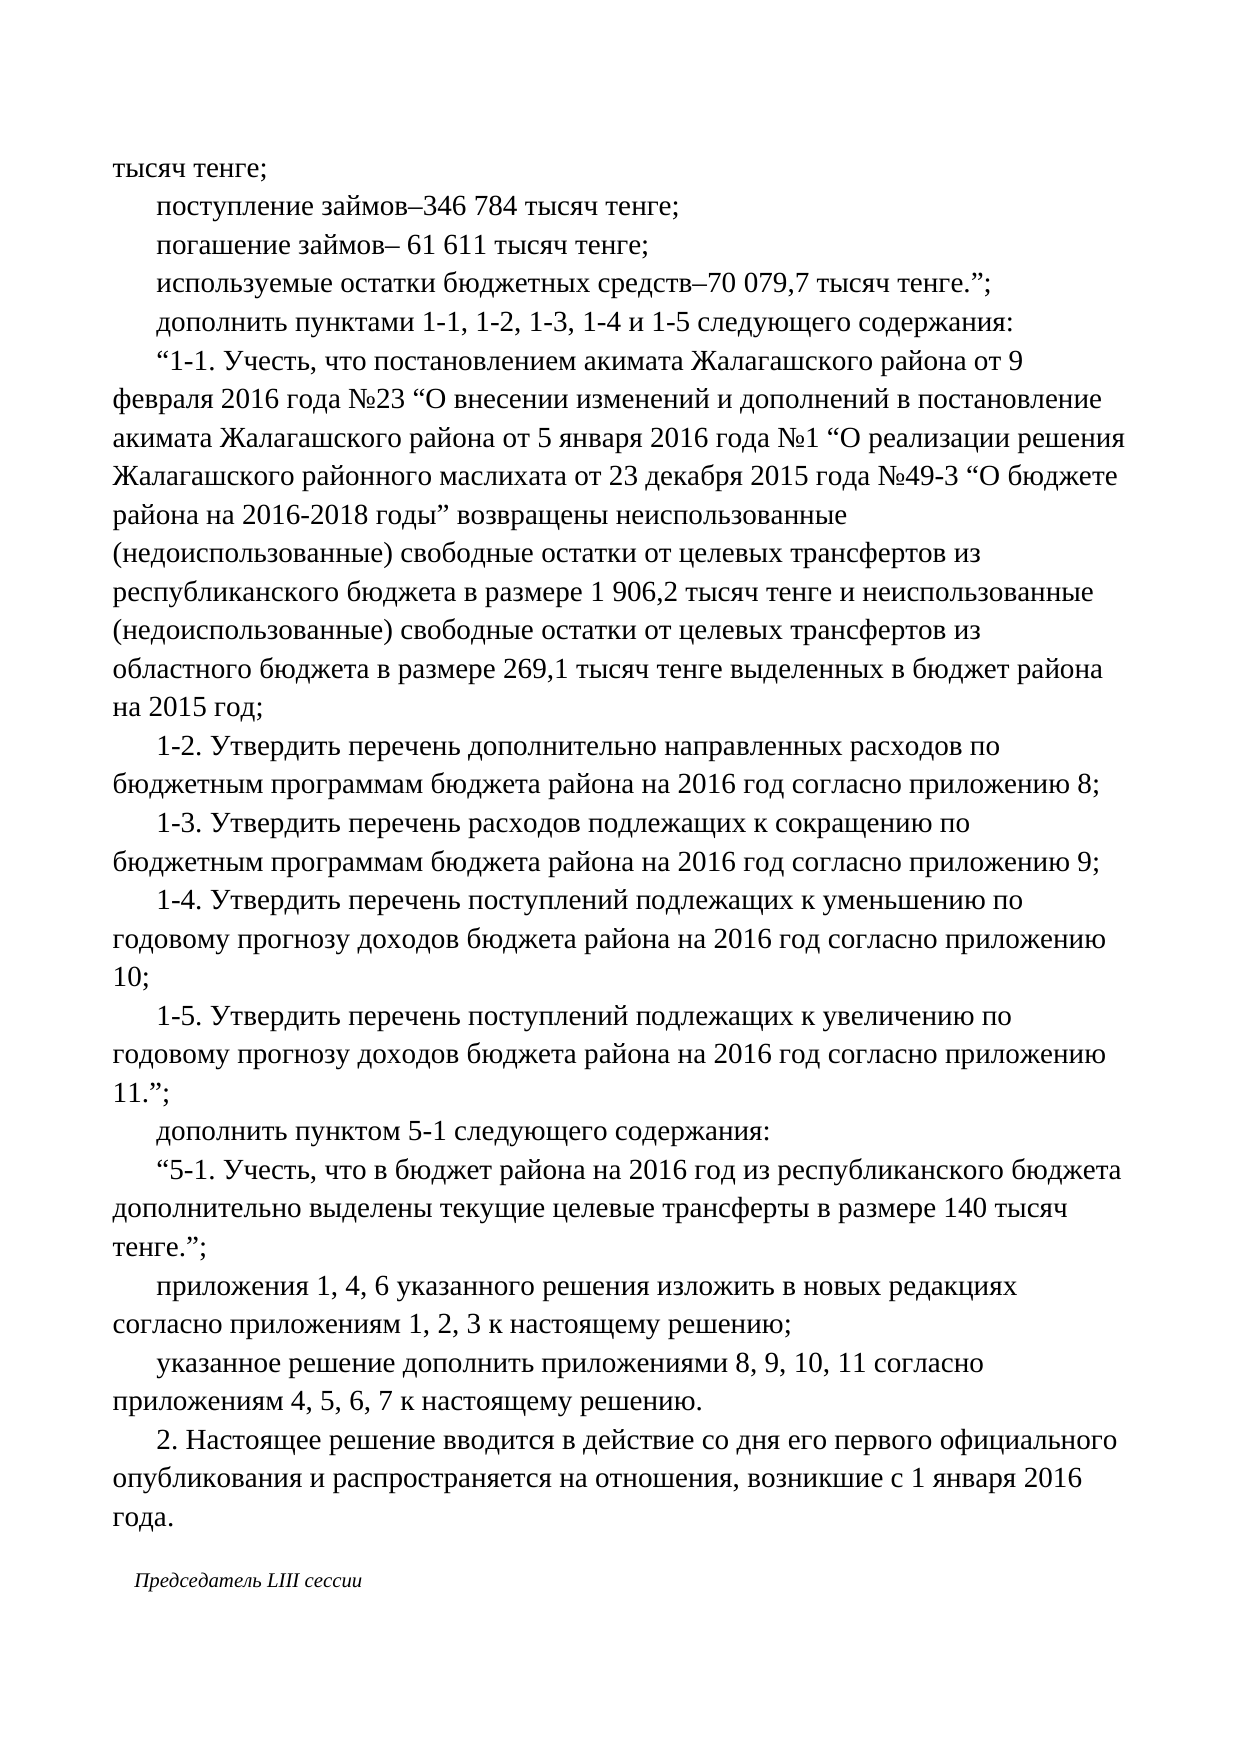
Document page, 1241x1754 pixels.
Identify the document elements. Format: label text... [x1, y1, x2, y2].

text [112, 150, 1128, 1563]
table_header Председатель LIII сессии [101, 1567, 1240, 1598]
